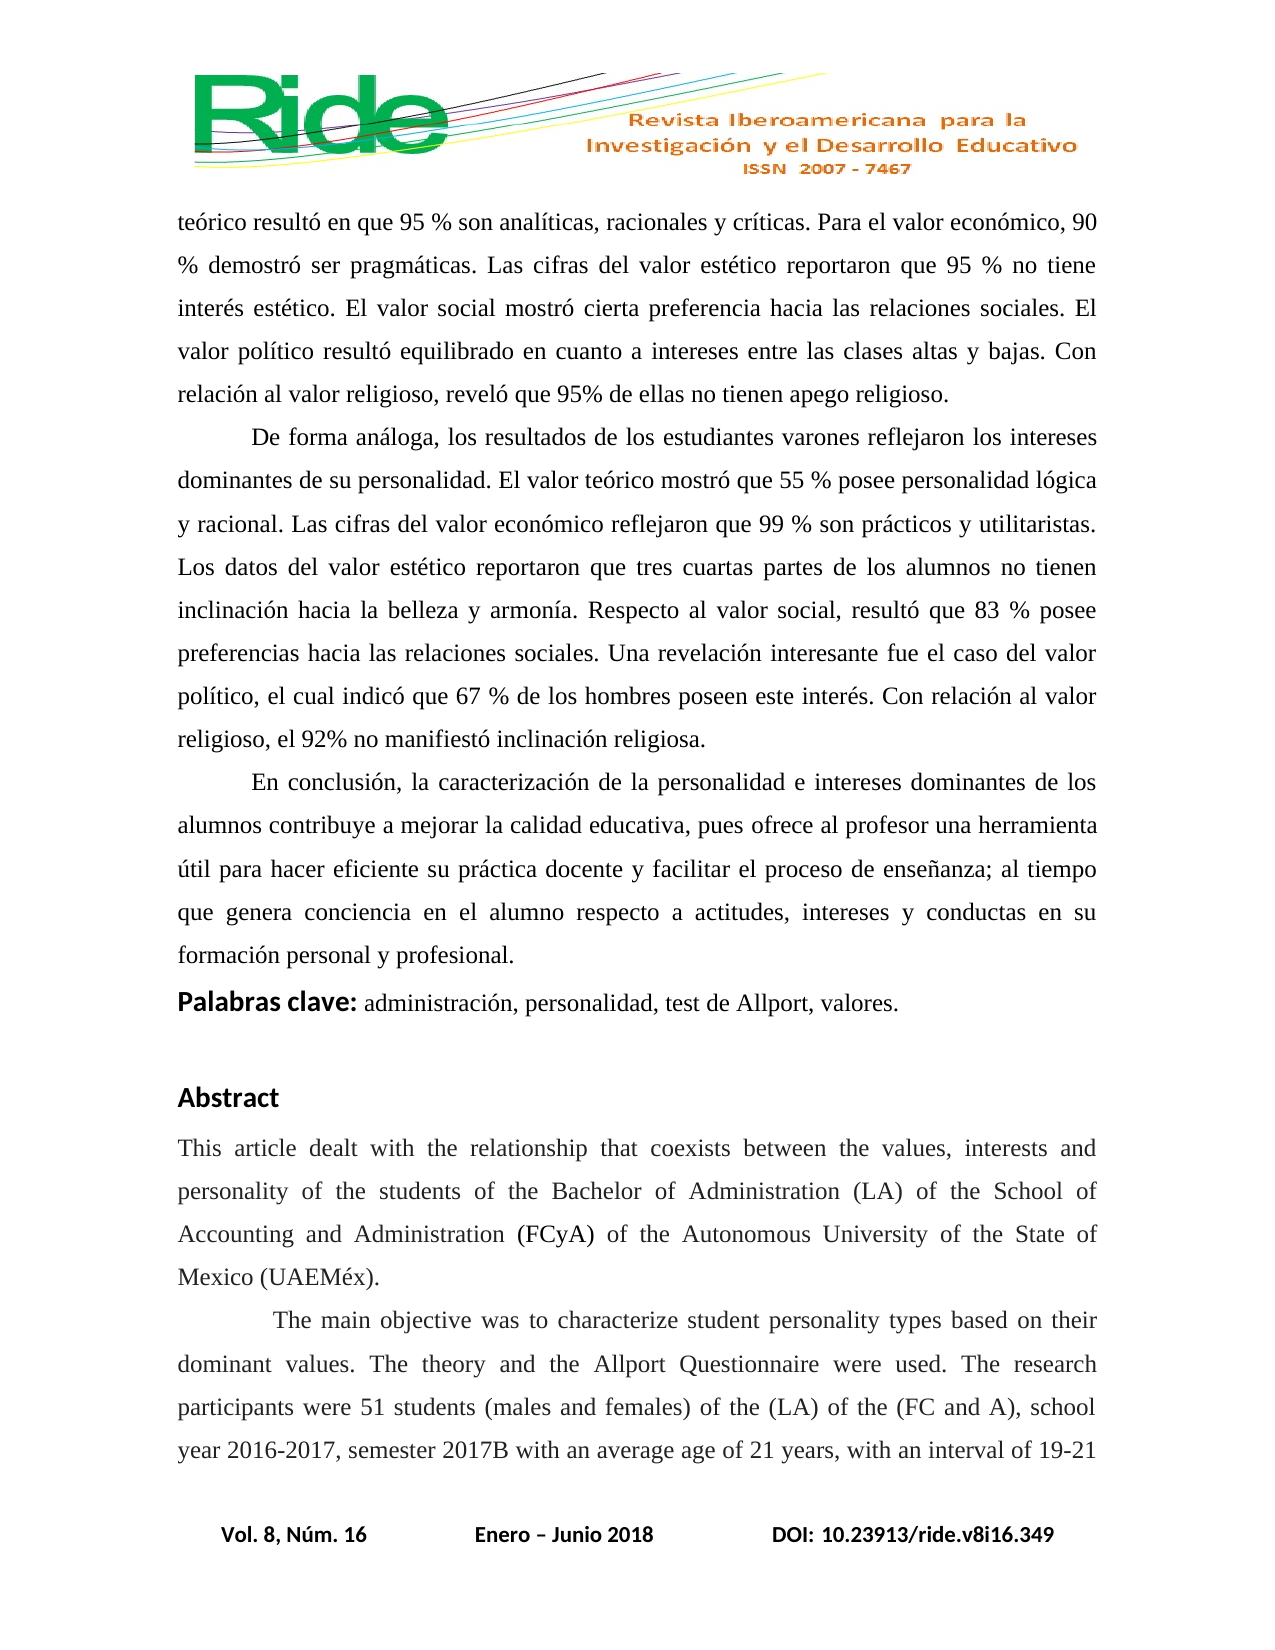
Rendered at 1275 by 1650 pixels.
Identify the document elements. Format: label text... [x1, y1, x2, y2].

text This article dealt with the relationship that coexists between the values, interests and personality of the students of the Bachelor of Administration (LA) of the School of Accounting and Administration (FCyA) of the Autonomous University of the State of Mexico (UAEMéx). [177, 1133, 1098, 1291]
text De forma análoga, los resultados de los estudiantes varones reflejaron los intereses dominantes de su personalidad. El valor teórico mostró que 55 % posee personalidad lógica y racional. Las cifras del valor económico reflejaron que 99 % son prácticos y utilitaristas. Los datos del valor estético reportaron que tres cuartas partes de los alumnos no tienen inclinación hacia la belleza y armonía. Respecto al valor social, resultó que 83 % posee preferencias hacia las relaciones sociales. Una revelación interesante fue el caso del valor político, el cual indicó que 67 % de los hombres poseen este interés. Con relación al valor religioso, el 92% no manifiestó inclinación religiosa. [177, 422, 1098, 753]
picture [194, 73, 1081, 177]
text Abstract [177, 1079, 1098, 1115]
text Palabras clave: administración, personalidad, test de Allport, valores. [177, 983, 1098, 1019]
text En conclusión, la caracterización de la personalidad e intereses dominantes de los alumnos contribuye a mejorar la calidad educativa, pues ofrece al profesor una herramienta útil para hacer eficiente su práctica docente y facilitar el proceso de enseñanza; al tiempo que genera conciencia en el alumno respecto a actitudes, intereses y conductas en su formación personal y profesional. [177, 767, 1098, 969]
